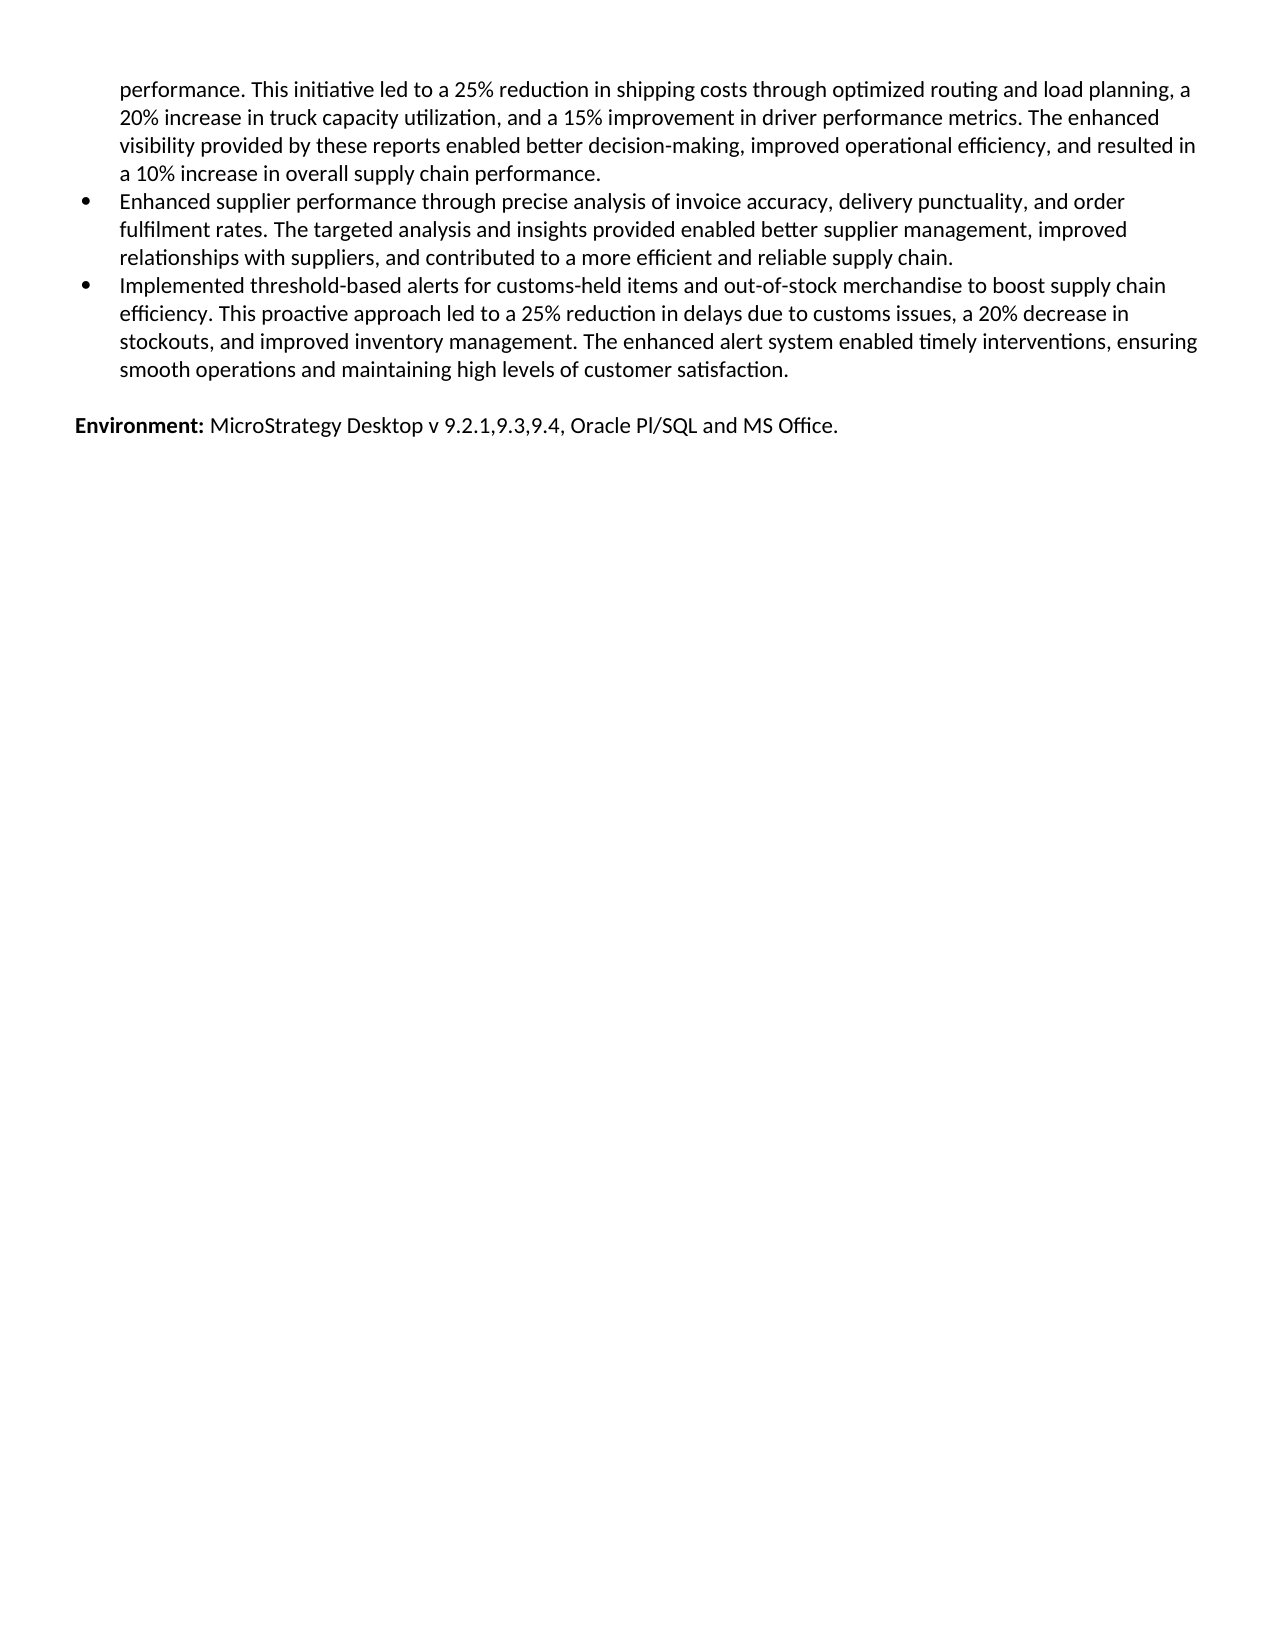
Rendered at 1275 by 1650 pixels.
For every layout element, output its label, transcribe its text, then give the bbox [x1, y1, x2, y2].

list Implemented threshold-based alerts for customs-held items and out-of-stock merchandise to boost supply chain efficiency. This proactive approach led to a 25% reduction in delays due to customs issues, a 20% decrease in stockouts, and improved inventory management. The enhanced alert system enabled timely interventions, ensuring smooth operations and maintaining high levels of customer satisfaction. [82, 271, 1200, 383]
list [82, 75, 1200, 187]
list Enhanced supplier performance through precise analysis of invoice accuracy, delivery punctuality, and order fulfilment rates. The targeted analysis and insights provided enabled better supplier management, improved relationships with suppliers, and contributed to a more efficient and reliable supply chain. [82, 187, 1200, 271]
text Environment: MicroStrategy Desktop v 9.2.1,9.3,9.4, Oracle Pl/SQL and MS Office. [75, 411, 1200, 439]
